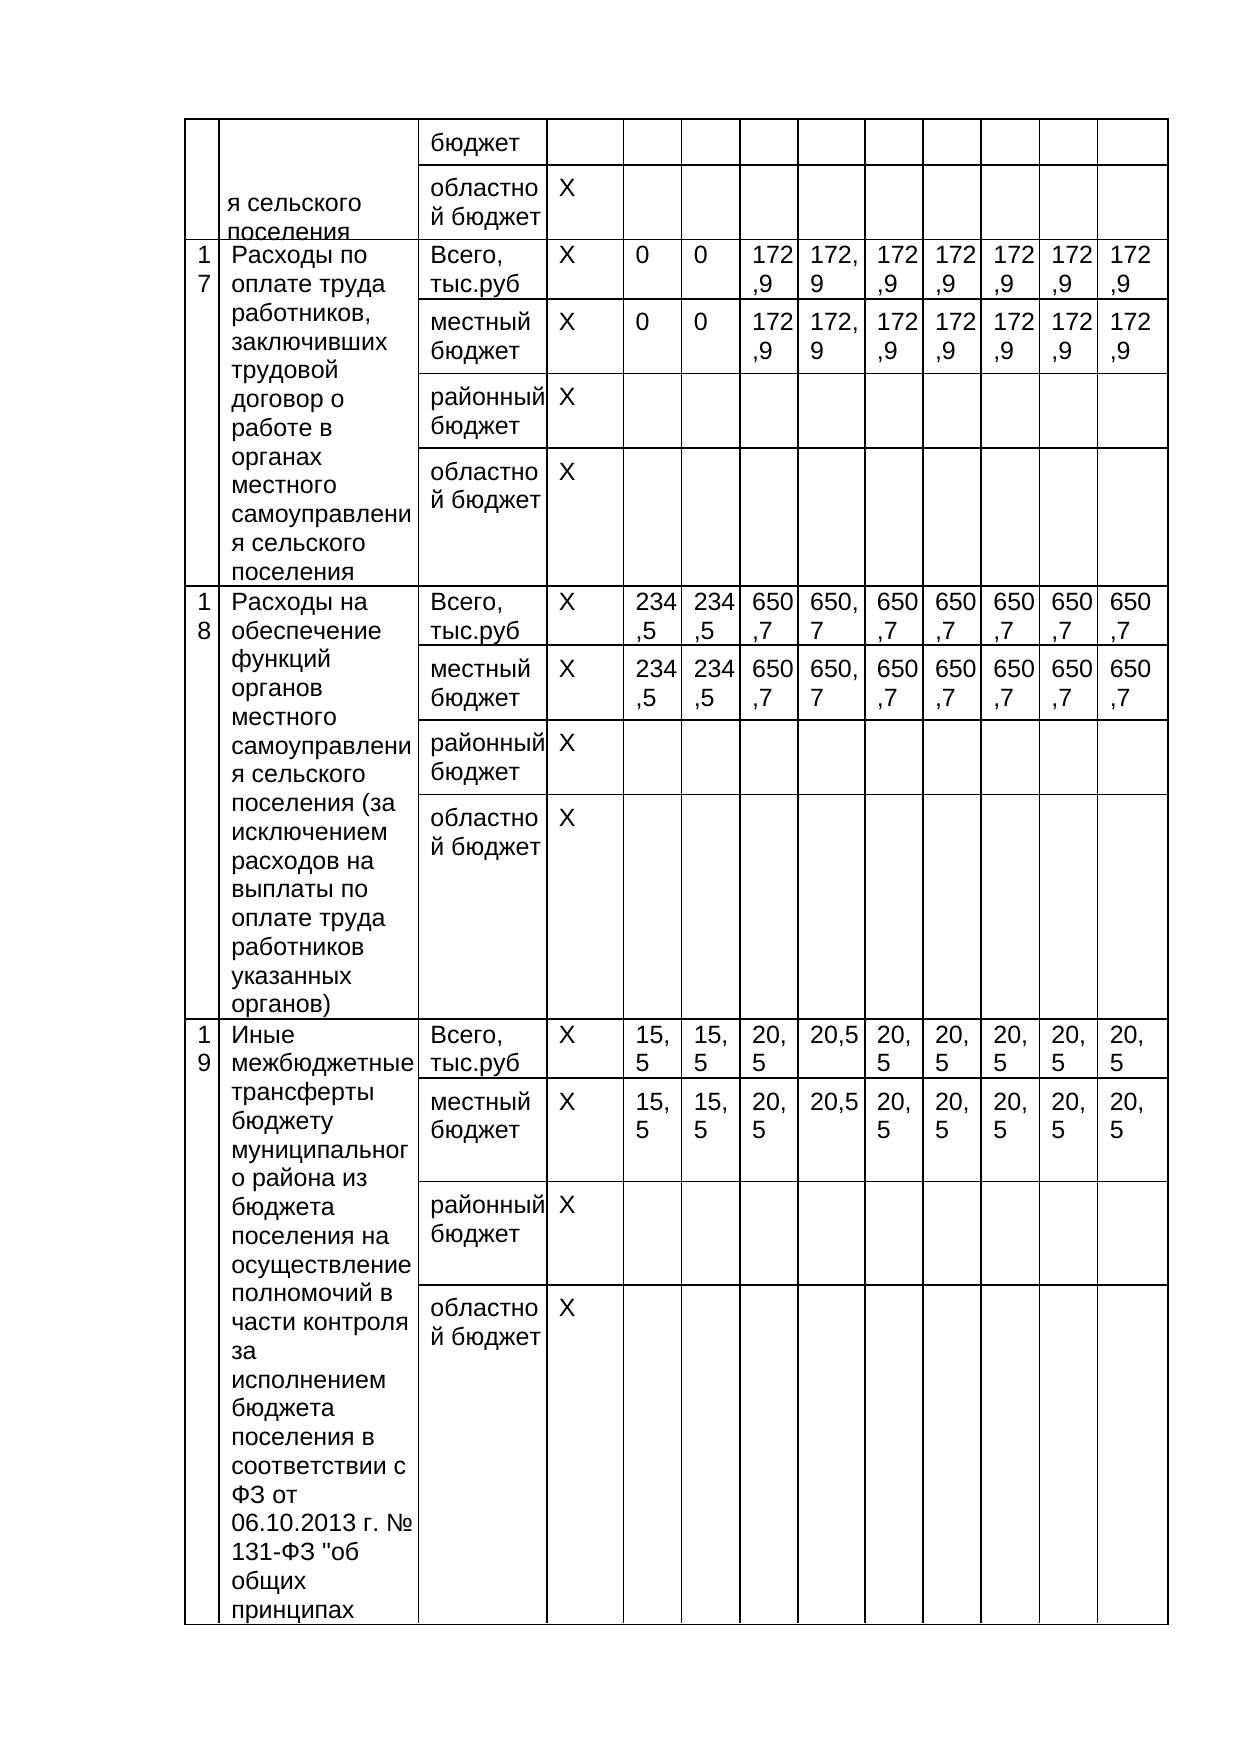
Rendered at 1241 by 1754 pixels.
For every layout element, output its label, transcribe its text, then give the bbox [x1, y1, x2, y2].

table_cell 20,5 [1040, 1079, 1097, 1181]
table_cell [799, 1182, 864, 1284]
table_cell 172,9 [799, 300, 864, 372]
table_cell [624, 449, 681, 585]
table_cell Х [548, 300, 623, 372]
table_cell 172,9 [982, 240, 1039, 298]
table_cell Х [548, 449, 623, 585]
table_cell районный бюджет [419, 120, 546, 164]
table_cell 172,9 [1040, 300, 1097, 372]
table_cell [1040, 166, 1097, 239]
table_cell 0 [624, 240, 681, 298]
table_cell [1040, 449, 1097, 585]
table_cell 172,9 [741, 240, 797, 298]
table_cell Х [548, 1182, 623, 1284]
table_cell Х [548, 1286, 623, 1623]
table_cell 172,9 [1098, 240, 1167, 298]
table_cell [799, 449, 864, 585]
table_cell [982, 449, 1039, 585]
table_cell 650,7 [1098, 646, 1167, 719]
table_cell [682, 721, 739, 794]
table_cell 20,5 [799, 1020, 864, 1077]
table_cell 20,5 [866, 1079, 922, 1181]
table_cell 172,9 [866, 240, 922, 298]
table_cell областной бюджет [419, 795, 546, 1018]
table_cell Расходы на обеспечение функций органов местного самоуправления сельского поселения (за исключением расходов на выплаты по оплате труда работников указанных органов) [220, 587, 418, 1018]
table_cell Х [548, 721, 623, 794]
table_cell 172,9 [924, 240, 980, 298]
table_cell [924, 120, 980, 164]
table_cell 172,9 [982, 300, 1039, 372]
table_cell 19 [186, 1020, 218, 1623]
table_cell 172,9 [741, 300, 797, 372]
table_cell 0 [624, 300, 681, 372]
table_cell [799, 1286, 864, 1623]
table_cell [1040, 795, 1097, 1018]
table_cell 650,7 [799, 587, 864, 644]
table_cell [866, 1182, 922, 1284]
table_cell 20,5 [982, 1079, 1039, 1181]
table_cell [1040, 120, 1097, 164]
table_cell 20,5 [982, 1020, 1039, 1077]
table_cell Х [548, 166, 623, 239]
table_cell местный бюджет [419, 1079, 546, 1181]
table_cell Х [548, 1079, 623, 1181]
table_cell [1040, 1182, 1097, 1284]
table_cell 15,5 [624, 1079, 681, 1181]
table_cell [624, 1182, 681, 1284]
table_cell Х [548, 795, 623, 1018]
table_cell [741, 120, 797, 164]
table_cell 650,7 [1040, 587, 1097, 644]
table_cell [799, 795, 864, 1018]
table_cell [741, 374, 797, 447]
table_cell [624, 1286, 681, 1623]
table_cell [982, 1182, 1039, 1284]
table_cell [1098, 1286, 1167, 1623]
table_cell [741, 1286, 797, 1623]
table_cell [1098, 1182, 1167, 1284]
table_cell 172,9 [1098, 300, 1167, 372]
table_cell Расходы по оплате труда работников, заключивших трудовой договор о работе в органах местного самоуправления сельского поселения [220, 240, 418, 585]
table_cell 650,7 [866, 646, 922, 719]
table_cell 20,5 [1040, 1020, 1097, 1077]
table_cell Х [548, 120, 623, 164]
table_cell [799, 166, 864, 239]
table_cell [682, 166, 739, 239]
table_cell 172,9 [924, 300, 980, 372]
table_cell 20,5 [924, 1079, 980, 1181]
table_cell Х [548, 374, 623, 447]
table_cell [924, 449, 980, 585]
table_cell 15,5 [624, 1020, 681, 1077]
table_cell [866, 1286, 922, 1623]
table_cell [924, 721, 980, 794]
table_cell 15,5 [682, 1020, 739, 1077]
table_cell [982, 795, 1039, 1018]
table_cell [741, 166, 797, 239]
table_cell [624, 795, 681, 1018]
table_cell областной бюджет [419, 449, 546, 585]
table_cell 650,7 [741, 646, 797, 719]
table_cell [866, 449, 922, 585]
table_cell [682, 1286, 739, 1623]
table_cell Х [548, 587, 623, 644]
table_cell [982, 1286, 1039, 1623]
table_cell 650,7 [1098, 587, 1167, 644]
table_cell [1098, 374, 1167, 447]
table_cell 650,7 [982, 646, 1039, 719]
table_cell [624, 374, 681, 447]
table_cell [741, 1182, 797, 1284]
table_cell [624, 721, 681, 794]
table_cell [624, 120, 681, 164]
table_cell [682, 1182, 739, 1284]
table_cell [799, 721, 864, 794]
table_cell 234,5 [624, 646, 681, 719]
table_cell 15,5 [682, 1079, 739, 1181]
table_cell Х [548, 240, 623, 298]
table_cell [1098, 166, 1167, 239]
table_cell [682, 120, 739, 164]
table_cell местный бюджет [419, 646, 546, 719]
table_cell [741, 795, 797, 1018]
table_cell [924, 374, 980, 447]
table_cell 20,5 [799, 1079, 864, 1181]
table_cell 172,9 [799, 240, 864, 298]
table_cell 234,5 [624, 587, 681, 644]
table_cell Всего, тыс.руб [419, 587, 546, 644]
table_cell [624, 166, 681, 239]
table_cell 20,5 [1098, 1079, 1167, 1181]
table_cell [1098, 120, 1167, 164]
table_cell 650,7 [982, 587, 1039, 644]
table_cell [924, 795, 980, 1018]
table_cell 172,9 [1040, 240, 1097, 298]
table_cell [924, 166, 980, 239]
table_cell Всего, тыс.руб [419, 240, 546, 298]
table_cell районный бюджет [419, 374, 546, 447]
table_cell 172,9 [866, 300, 922, 372]
table_cell 234,5 [682, 646, 739, 719]
table_cell районный бюджет [419, 1182, 546, 1284]
table_cell 20,5 [741, 1020, 797, 1077]
table_cell 20,5 [866, 1020, 922, 1077]
table_cell [866, 166, 922, 239]
table_cell [1040, 721, 1097, 794]
table_cell [982, 166, 1039, 239]
table_cell [982, 120, 1039, 164]
table_cell областной бюджет [419, 166, 546, 239]
table_cell 0 [682, 300, 739, 372]
table_cell местный бюджет [419, 300, 546, 372]
table_cell [866, 120, 922, 164]
table_cell районный бюджет [419, 721, 546, 794]
table_cell [866, 374, 922, 447]
table_cell 0 [682, 240, 739, 298]
table_cell [1098, 721, 1167, 794]
table_cell [741, 721, 797, 794]
table_cell [982, 721, 1039, 794]
table_cell [682, 795, 739, 1018]
table_cell Х [548, 1020, 623, 1077]
table_cell [1098, 795, 1167, 1018]
table_cell 18 [186, 587, 218, 1018]
table_cell [682, 374, 739, 447]
table_cell Х [548, 646, 623, 719]
table_cell [924, 1182, 980, 1284]
table_cell [682, 449, 739, 585]
table_cell [982, 374, 1039, 447]
table_cell [741, 449, 797, 585]
table_cell [799, 120, 864, 164]
table_cell 650,7 [741, 587, 797, 644]
table_cell 650,7 [866, 587, 922, 644]
table_cell 650,7 [924, 587, 980, 644]
table_cell 20,5 [1098, 1020, 1167, 1077]
table_cell 17 [186, 240, 218, 585]
table_cell [1098, 449, 1167, 585]
table_cell [1040, 374, 1097, 447]
table_cell 20,5 [924, 1020, 980, 1077]
table_cell [924, 1286, 980, 1623]
table_cell 650,7 [799, 646, 864, 719]
table_cell 650,7 [1040, 646, 1097, 719]
table_cell 650,7 [924, 646, 980, 719]
table_cell [866, 721, 922, 794]
table_cell Всего, тыс.руб [419, 1020, 546, 1077]
table_cell 20,5 [741, 1079, 797, 1181]
table_cell областной бюджет [419, 1286, 546, 1623]
table_cell [866, 795, 922, 1018]
table_cell Иные межбюджетные трансферты бюджету муниципального района из бюджета поселения на осуществление полномочий в части контроля за исполнением бюджета поселения в соответствии с ФЗ от 06.10.2013 г. № 131-ФЗ "об общих принципах организации местного самоуправления в РФ" [220, 1020, 418, 1623]
table_cell [1040, 1286, 1097, 1623]
table_cell [799, 374, 864, 447]
table_cell 234,5 [682, 587, 739, 644]
